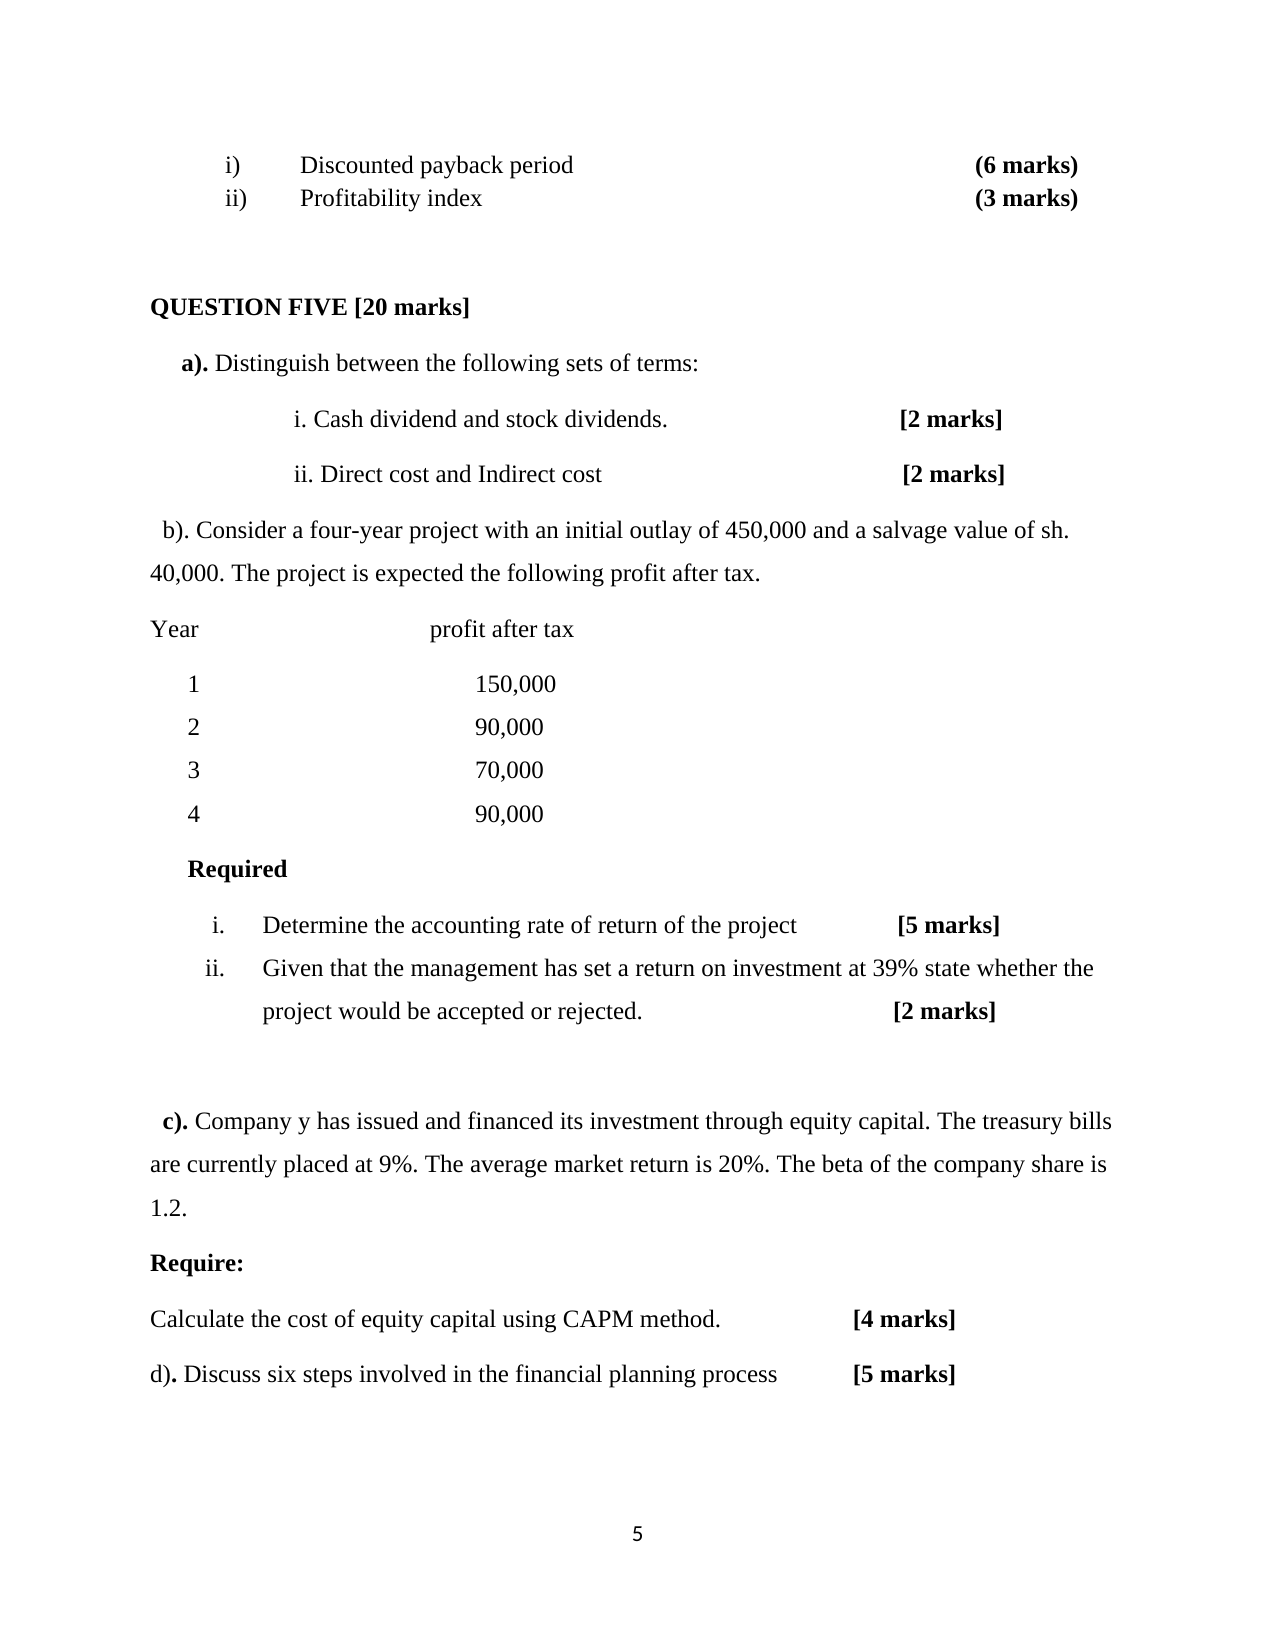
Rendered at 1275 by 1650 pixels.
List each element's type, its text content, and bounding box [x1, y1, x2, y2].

text a). Distinguish between the following sets of terms: [150, 348, 1125, 377]
text ii. Direct cost and Indirect cost [2 marks] [150, 459, 1125, 488]
list Profitability index (3 marks) [225, 183, 1125, 212]
text c). Company y has issued and financed its investment through equity capital. The treasury bills are currently placed at 9%. The average market return is 20%. The beta of the company share is 1.2. [150, 1106, 1125, 1221]
text d). Discuss six steps involved in the financial planning process [5 marks] [150, 1359, 1125, 1388]
text Year profit after tax [150, 614, 1125, 642]
list 70,000 [187, 756, 1125, 784]
list Determine the accounting rate of return of the project [5 marks] [225, 910, 1125, 939]
text Require: [150, 1248, 1125, 1277]
text b). Consider a four-year project with an initial outlay of 450,000 and a salvage value of sh. 40,000. The project is expected the following profit after tax. [150, 515, 1125, 587]
text Calculate the cost of equity capital using CAPM method. [4 marks] [150, 1304, 1125, 1333]
list 90,000 [187, 712, 1125, 741]
list Given that the management has set a return on investment at 39% state whether the project would be accepted or rejected. [2 marks] [225, 953, 1125, 1025]
list 150,000 [187, 669, 1125, 698]
text QUESTION FIVE [20 marks] [150, 292, 1125, 321]
text i. Cash dividend and stock dividends. [2 marks] [150, 404, 1125, 432]
text Required [187, 854, 1125, 883]
list Discounted payback period (6 marks) [225, 150, 1125, 179]
list 90,000 [187, 799, 1125, 827]
